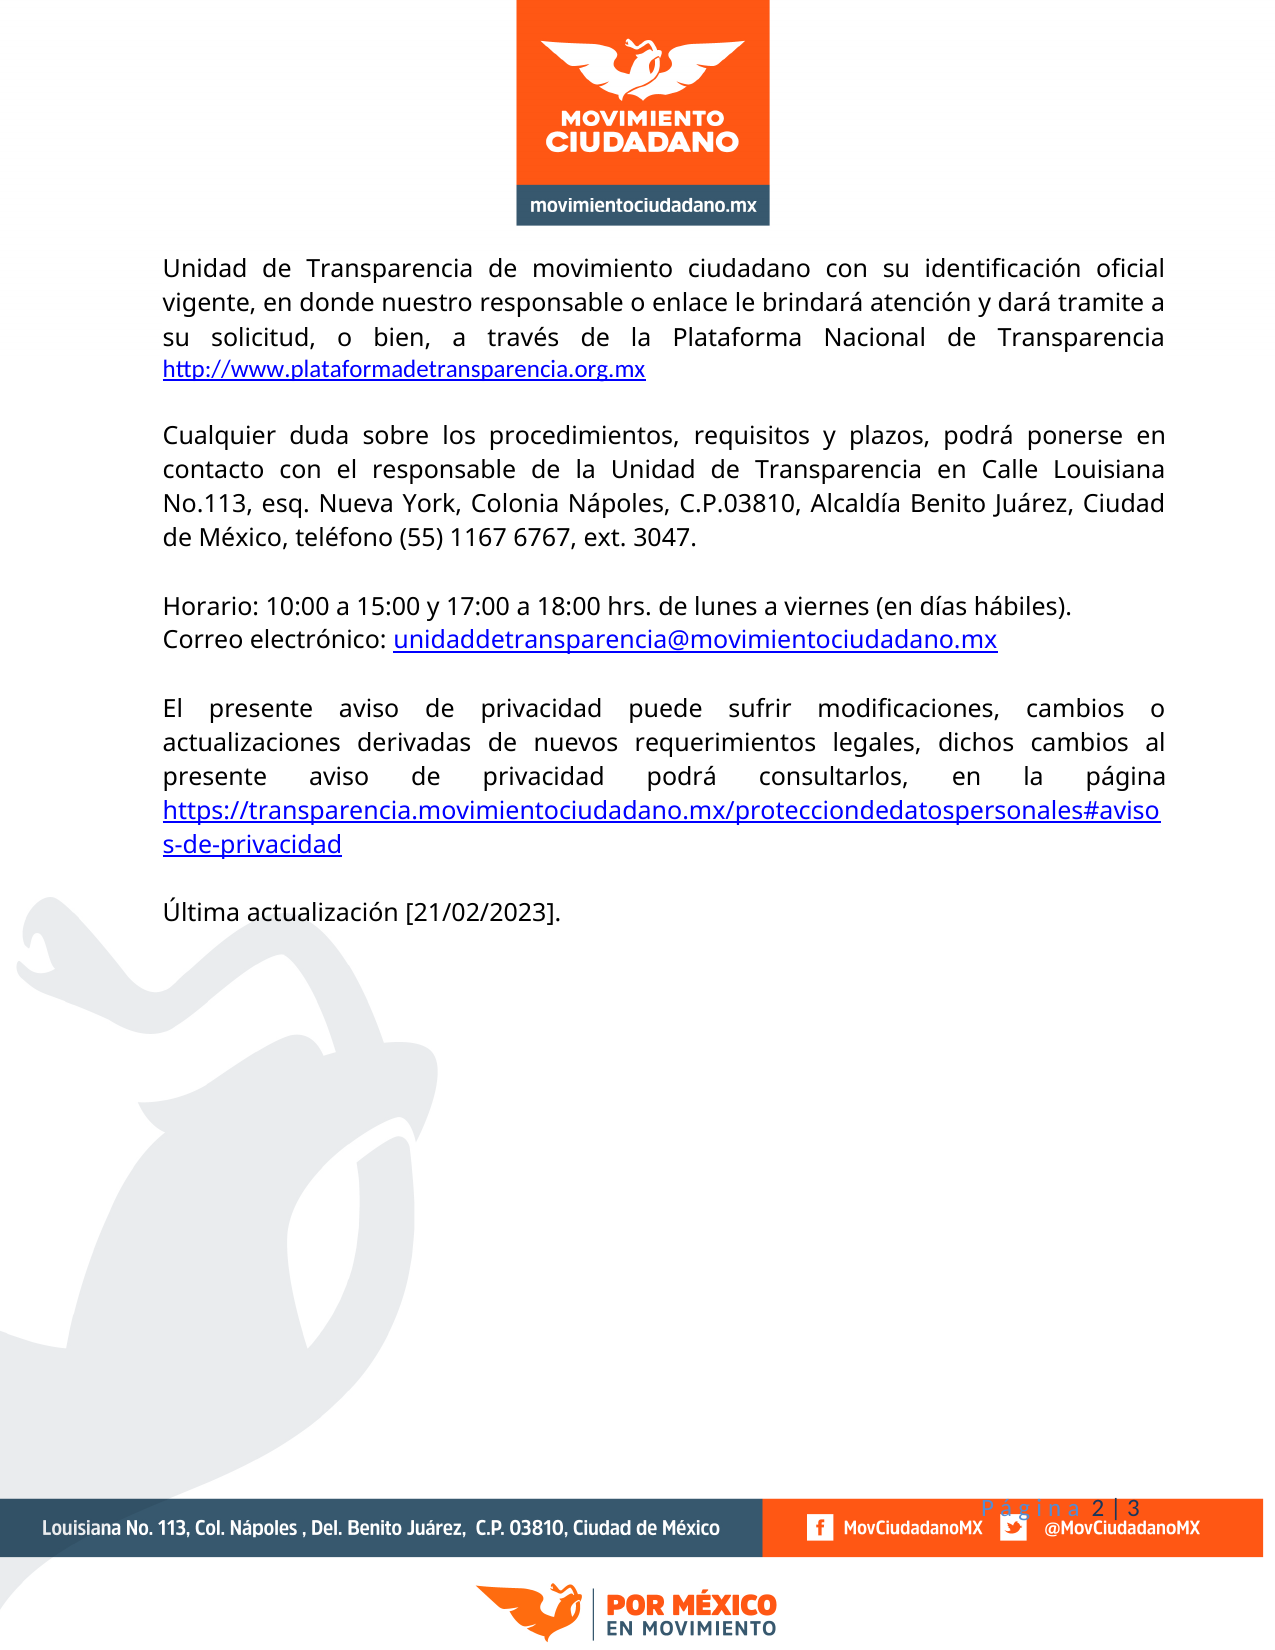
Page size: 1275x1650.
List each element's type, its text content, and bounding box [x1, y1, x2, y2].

text Correo electrónico: unidaddetransparencia@movimientociudadano.mx [162, 622, 1167, 656]
picture [0, 0, 1275, 356]
text Última actualización [21/02/2023]. [162, 895, 1167, 929]
text El presente aviso de privacidad puede sufrir modificaciones, cambios o actualizaciones derivadas de nuevos requerimientos legales, dichos cambios al presente aviso de privacidad podrá consultarlos, en la página https://transparencia.movimientociudadano.mx/protecciondedatospersonales#avisos-de-privacidad [162, 690, 1167, 861]
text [162, 251, 1167, 384]
text Horario: 10:00 a 15:00 y 17:00 a 18:00 hrs. de lunes a viernes (en días hábiles). [162, 588, 1167, 622]
picture [0, 835, 1264, 1650]
text Cualquier duda sobre los procedimientos, requisitos y plazos, podrá ponerse en contacto con el responsable de la Unidad de Transparencia en Calle Louisiana No.113, esq. Nueva York, Colonia Nápoles, C.P.03810, Alcaldía Benito Juárez, Ciudad de México, teléfono (55) 1167 6767, ext. 3047. [162, 418, 1167, 554]
